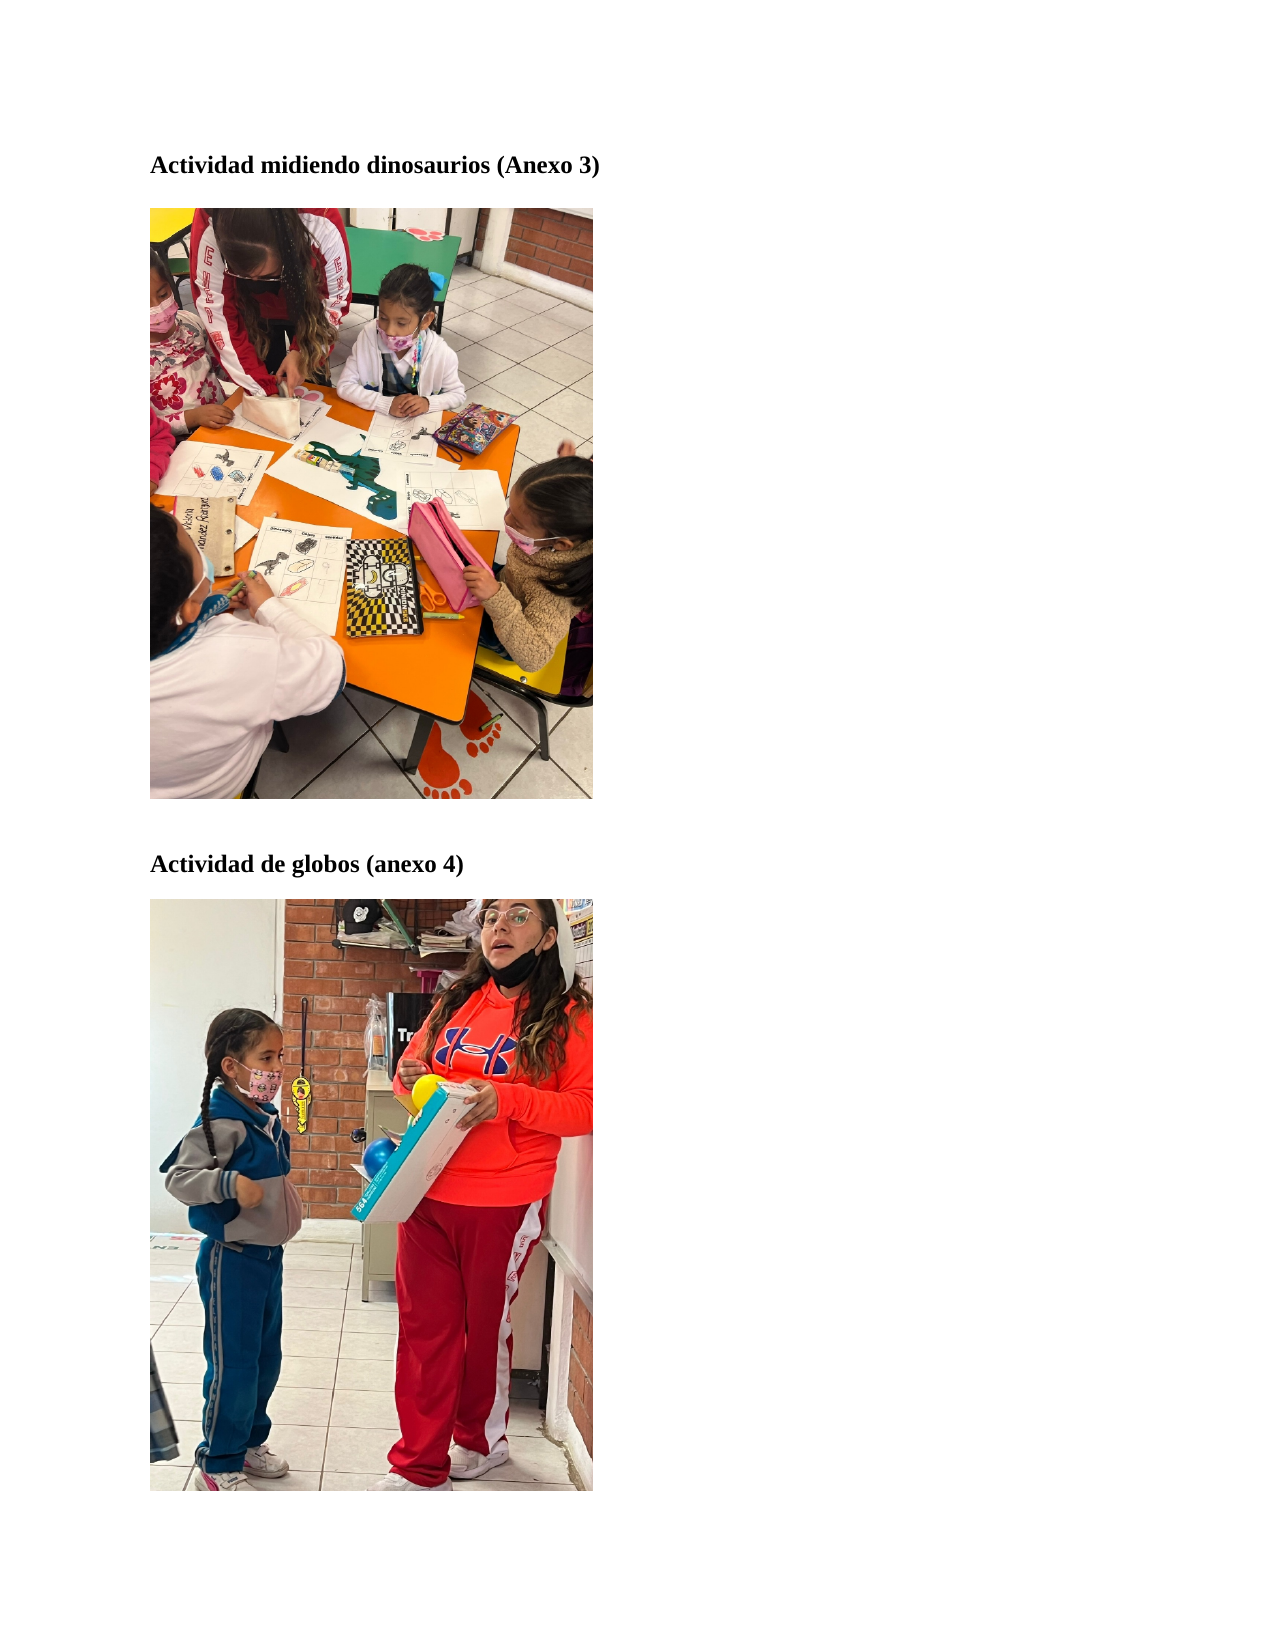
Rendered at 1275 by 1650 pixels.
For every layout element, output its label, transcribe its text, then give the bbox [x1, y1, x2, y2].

text Actividad de globos (anexo 4) [150, 849, 1125, 878]
picture [150, 208, 593, 799]
text Actividad midiendo dinosaurios (Anexo 3) [150, 150, 1125, 179]
picture [150, 899, 593, 1491]
